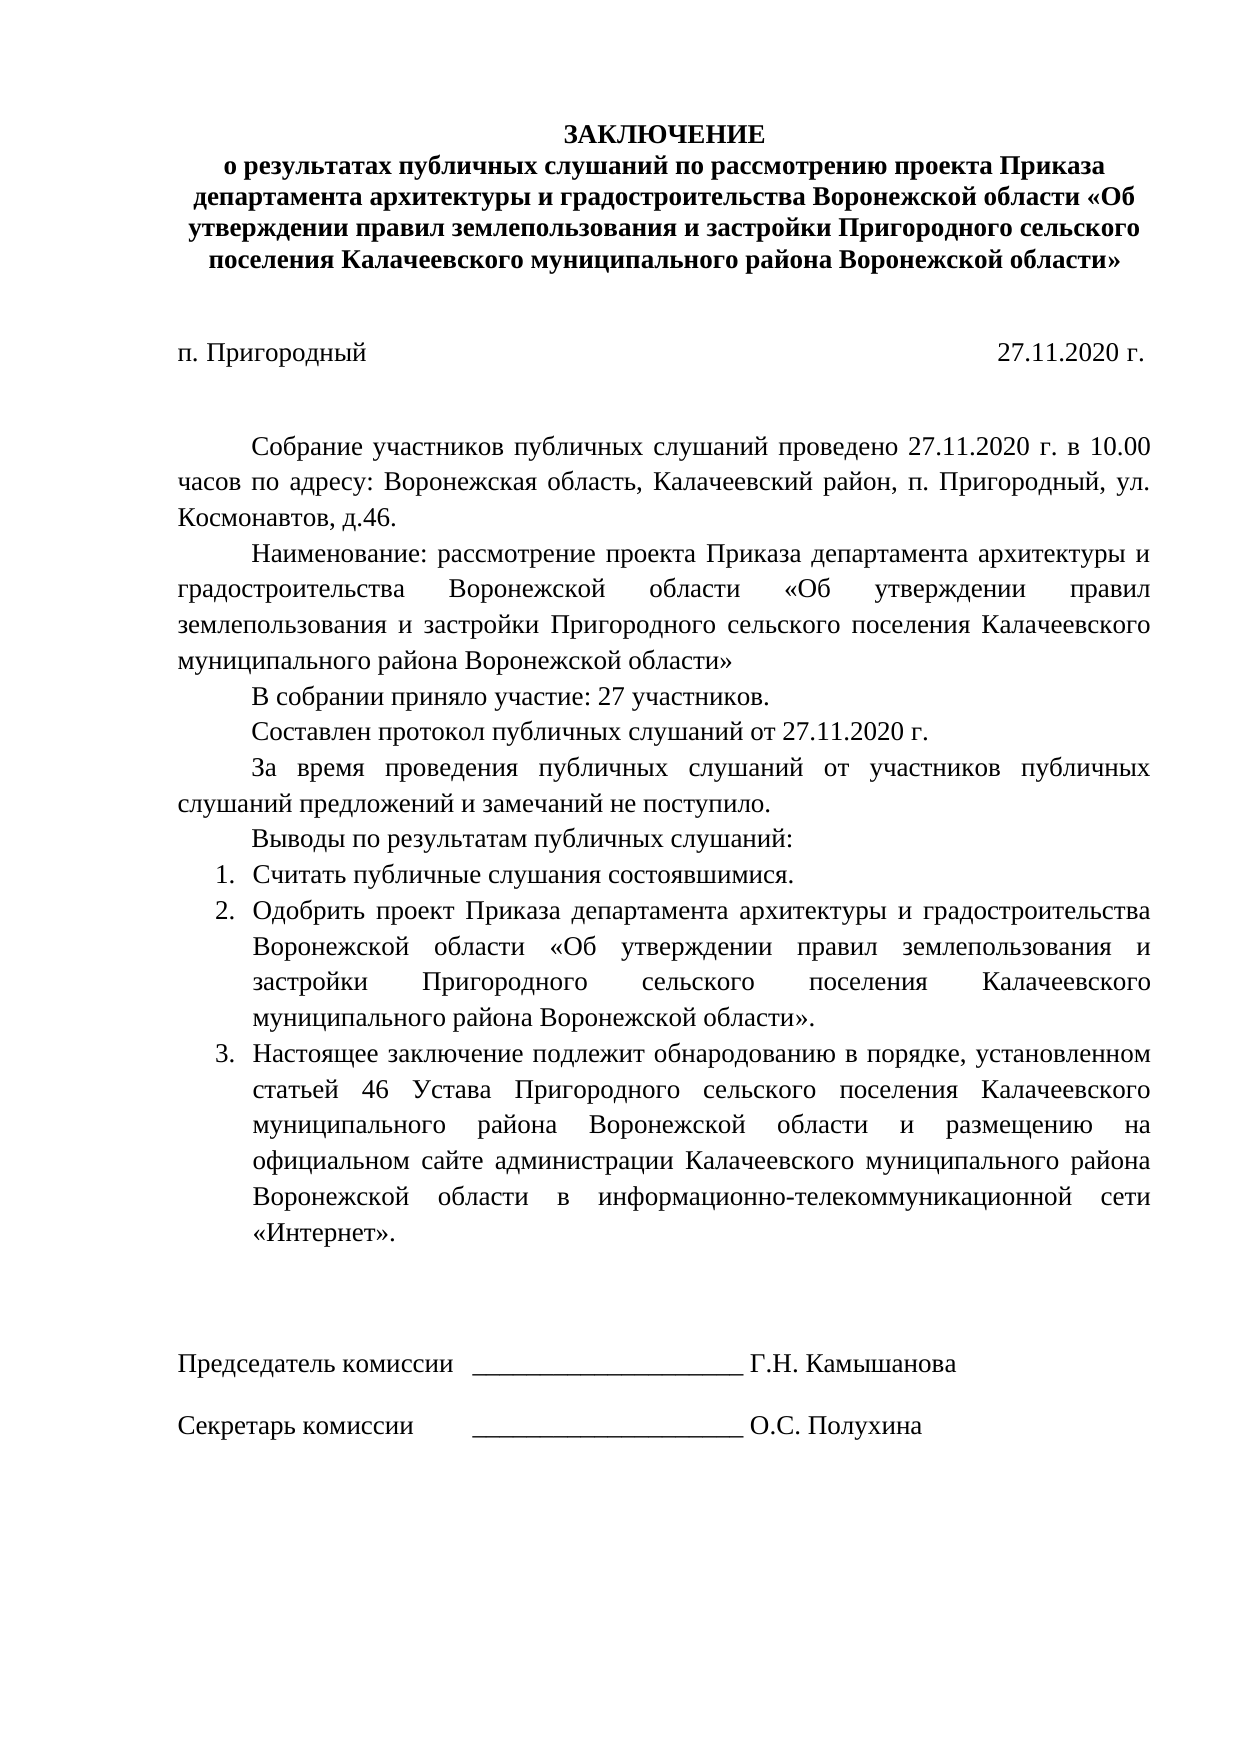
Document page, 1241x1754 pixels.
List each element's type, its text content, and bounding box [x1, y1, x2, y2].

text Выводы по результатам публичных слушаний: [177, 823, 1152, 854]
text Собрание участников публичных слушаний проведено 27.11.2020 г. в 10.00 часов по адресу: Воронежская область, Калачеевский район, п. Пригородный, ул. Космонавтов, д.46. [177, 429, 1152, 532]
text о результатах публичных слушаний по рассмотрению проекта Приказа департамента архитектуры и градостроительства Воронежской области «Об утверждении правил землепользования и застройки Пригородного сельского поселения Калачеевского муниципального района Воронежской области» [177, 149, 1152, 274]
text Наименование: рассмотрение проекта Приказа департамента архитектуры и градостроительства Воронежской области «Об утверждении правил землепользования и застройки Пригородного сельского поселения Калачеевского муниципального района Воронежской области» [177, 537, 1152, 675]
text п. Пригородный 27.11.2020 г. [177, 336, 1152, 398]
list Настоящее заключение подлежит обнародованию в порядке, установленном статьей 46 Устава Пригородного сельского поселения Калачеевского муниципального района Воронежской области и размещению на официальном сайте администрации Калачеевского муниципального района Воронежской области в информационно-телекоммуникационной сети «Интернет». [215, 1037, 1152, 1247]
list Одобрить проект Приказа департамента архитектуры и градостроительства Воронежской области «Об утверждении правил землепользования и застройки Пригородного сельского поселения Калачеевского муниципального района Воронежской области». [215, 894, 1152, 1032]
text Председатель комиссии ____________________ Г.Н. Камышанова [177, 1347, 1152, 1378]
text Секретарь комиссии ____________________ О.С. Полухина [177, 1409, 1152, 1440]
text За время проведения публичных слушаний от участников публичных слушаний предложений и замечаний не поступило. [177, 751, 1152, 818]
text Составлен протокол публичных слушаний от 27.11.2020 г. [177, 715, 1152, 747]
text ЗАКЛЮЧЕНИЕ [177, 118, 1152, 149]
list Считать публичные слушания состоявшимися. [215, 858, 1152, 889]
text В собрании приняло участие: 27 участников. [177, 680, 1152, 711]
